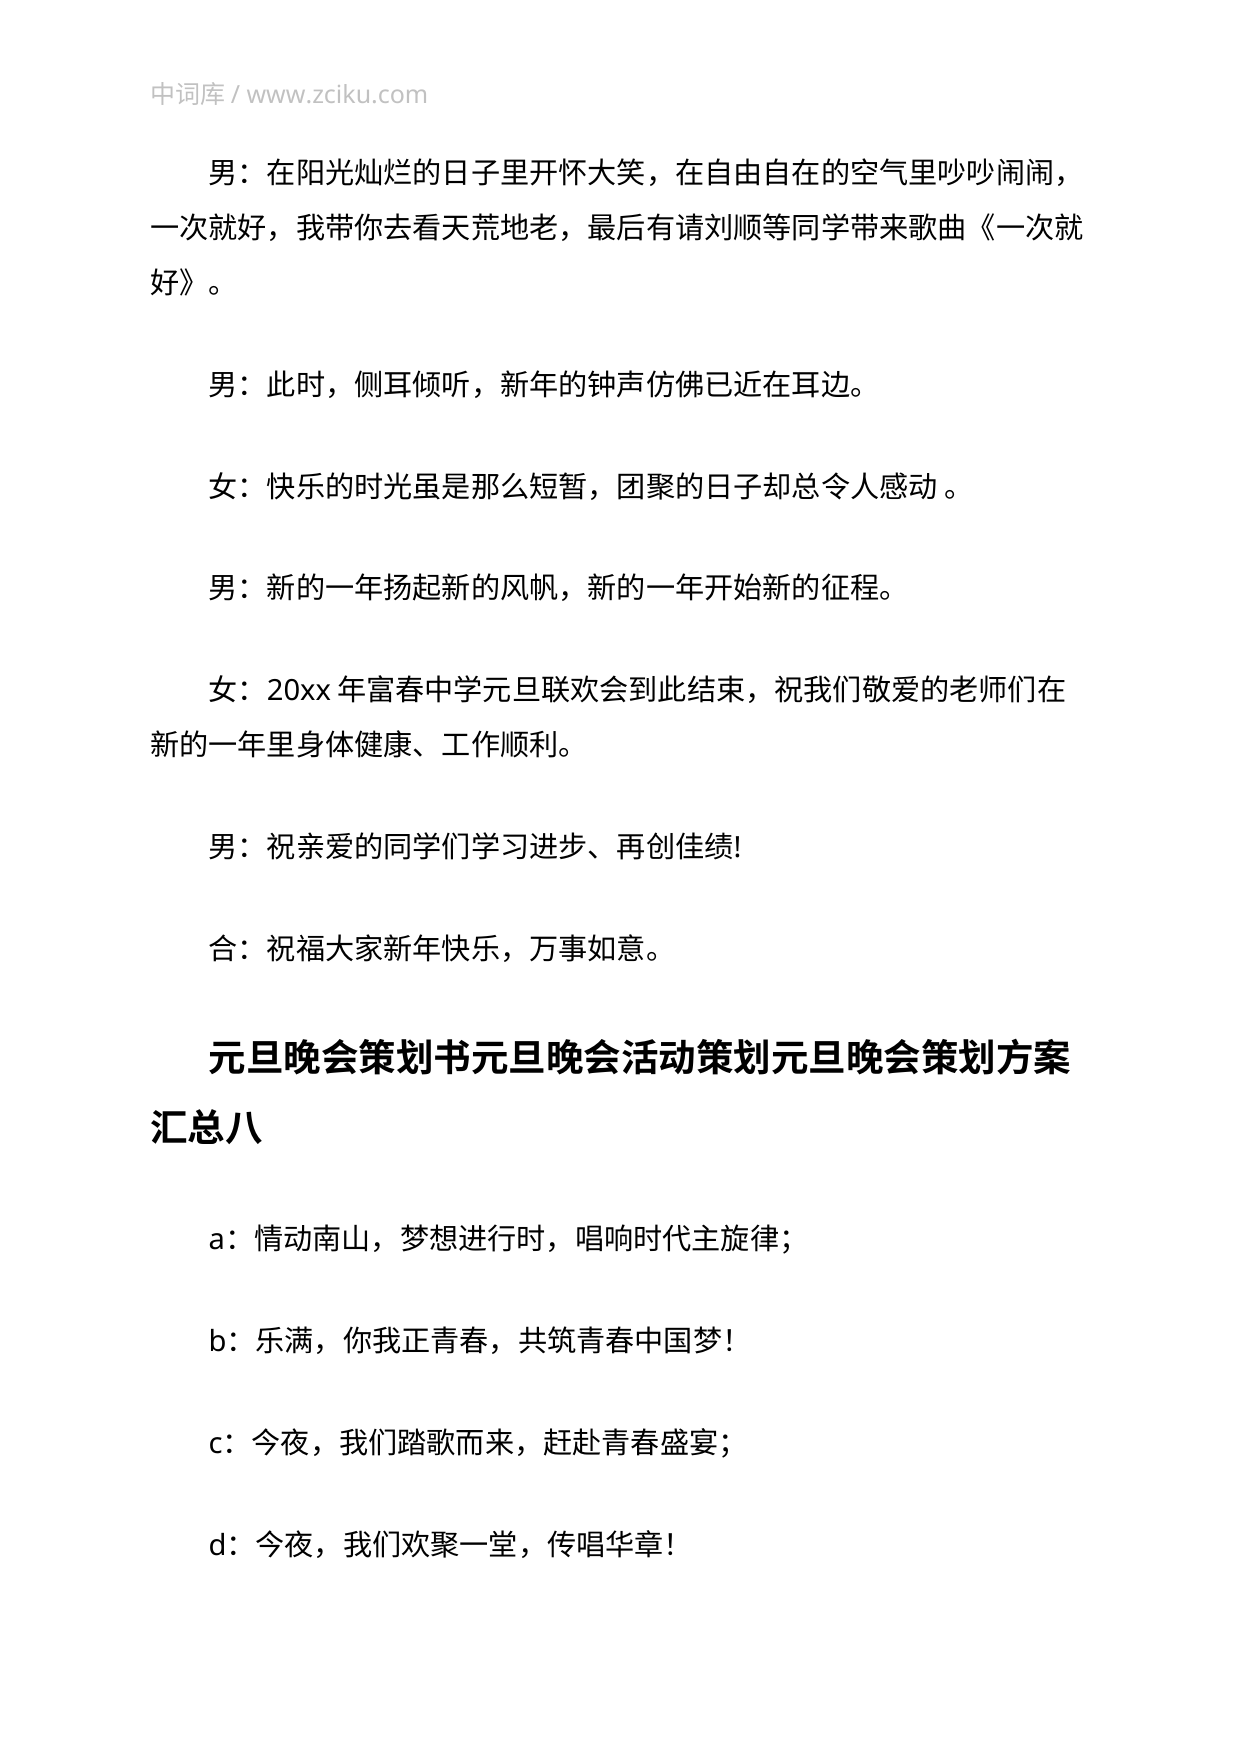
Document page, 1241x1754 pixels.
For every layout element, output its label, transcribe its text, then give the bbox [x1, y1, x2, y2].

text 男：在阳光灿烂的日子里开怀大笑，在自由自在的空气里吵吵闹闹，一次就好，我带你去看天荒地老，最后有请刘顺等同学带来歌曲《一次就好》。 [150, 150, 1090, 302]
text 男：新的一年扬起新的风帆，新的一年开始新的征程。 [150, 565, 1090, 607]
text c：今夜，我们踏歌而来，赶赴青春盛宴； [150, 1419, 1090, 1462]
text b：乐满，你我正青春，共筑青春中国梦！ [150, 1317, 1090, 1360]
text 男：祝亲爱的同学们学习进步、再创佳绩! [150, 824, 1090, 866]
text 合：祝福大家新年快乐，万事如意。 [150, 926, 1090, 968]
text a：情动南山，梦想进行时，唱响时代主旋律； [150, 1215, 1090, 1258]
text 男：此时，侧耳倾听，新年的钟声仿佛已近在耳边。 [150, 362, 1090, 404]
text d：今夜，我们欢聚一堂，传唱华章！ [150, 1521, 1090, 1564]
text 元旦晚会策划书元旦晚会活动策划元旦晚会策划方案汇总八 [150, 1027, 1090, 1152]
text 女：快乐的时光虽是那么短暂，团聚的日子却总令人感动 。 [150, 463, 1090, 506]
text 女：20xx年富春中学元旦联欢会到此结束，祝我们敬爱的老师们在新的一年里身体健康、工作顺利。 [150, 667, 1090, 764]
